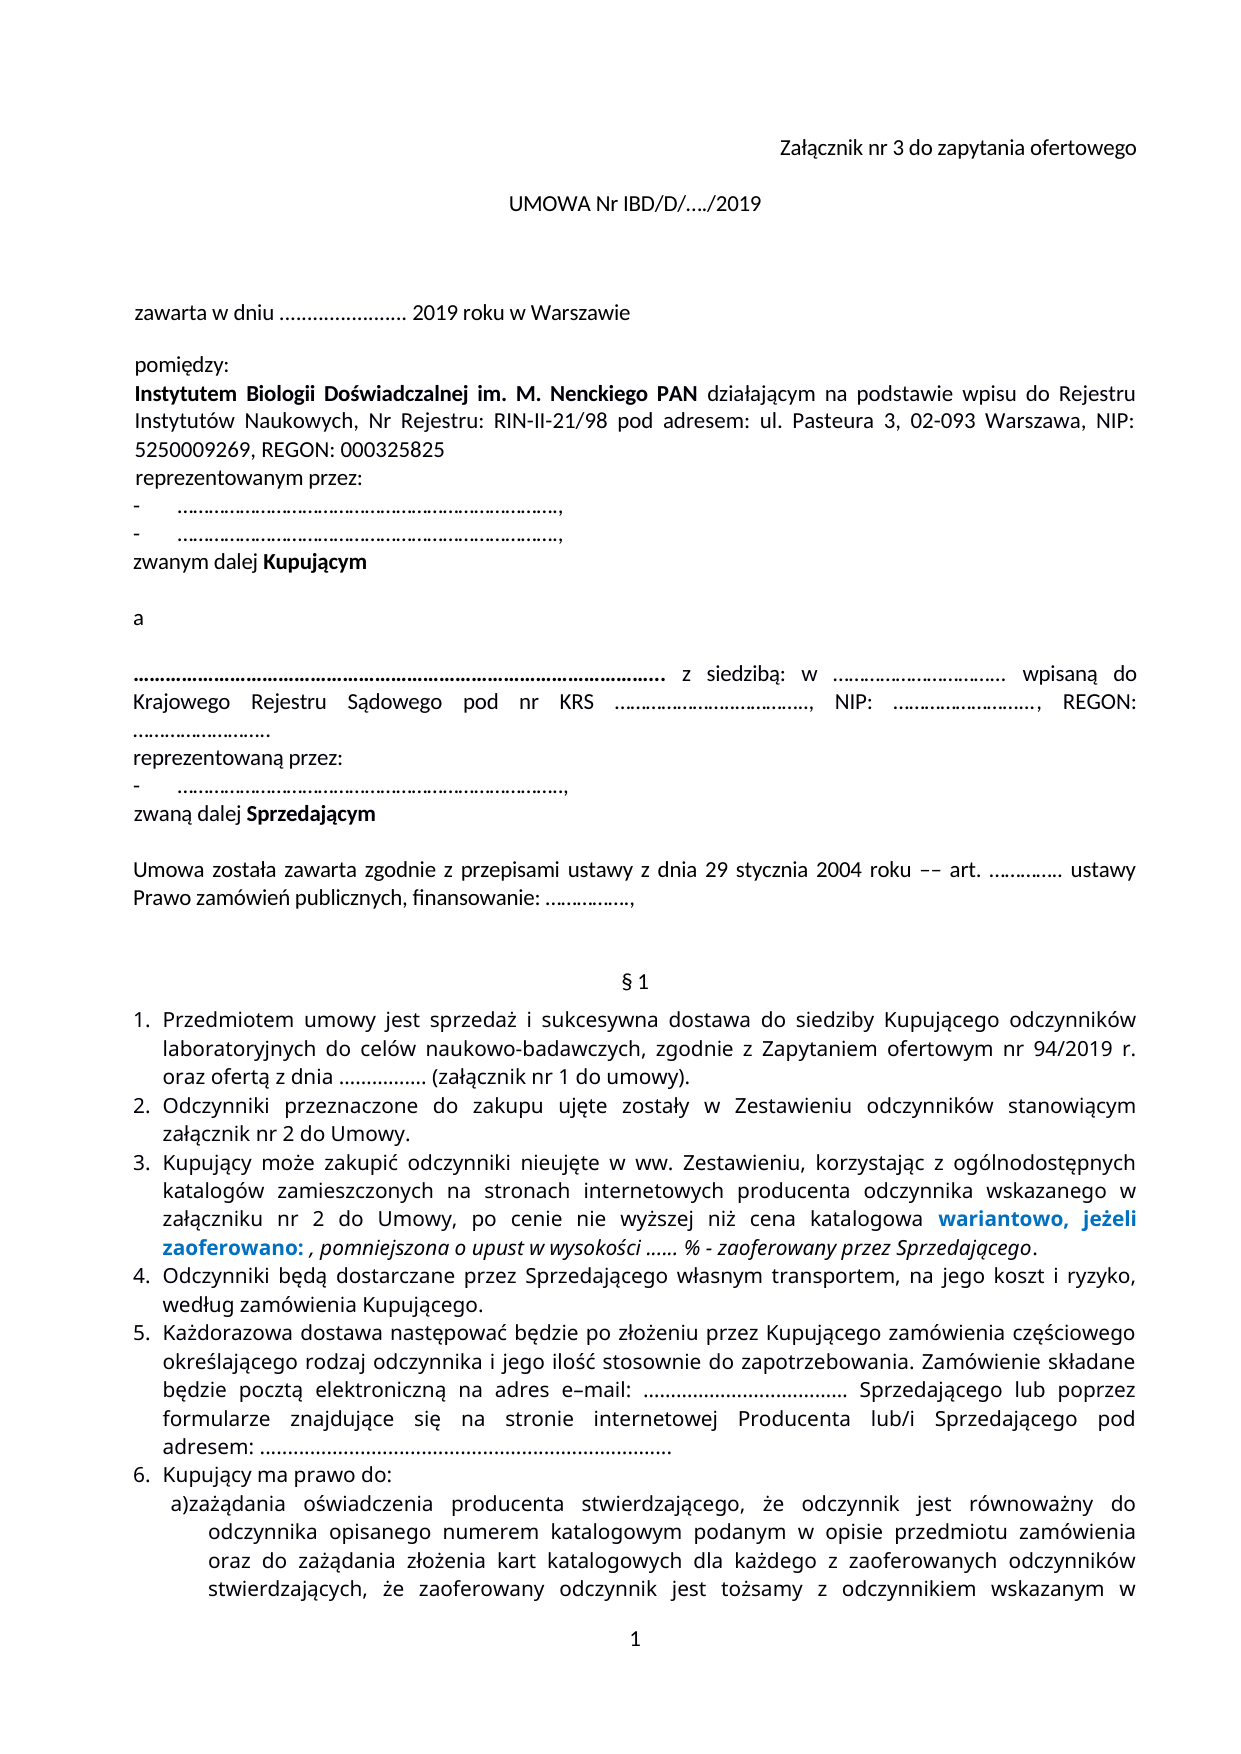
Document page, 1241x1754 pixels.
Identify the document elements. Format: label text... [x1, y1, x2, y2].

text - ……………………………………………………………….., [133, 771, 1137, 799]
list Przedmiotem umowy jest sprzedaż i sukcesywna dostawa do siedziby Kupującego odczynników laboratoryjnych do celów naukowo-badawczych, zgodnie z Zapytaniem ofertowym nr 94/2019 r. oraz ofertą z dnia ……………. (załącznik nr 1 do umowy). [133, 1006, 1137, 1091]
text UMOWA Nr IBD/D/…./2019 [133, 189, 1137, 217]
text zwaną dalej Sprzedającym [134, 799, 1139, 827]
text pomiędzy: [134, 351, 1137, 379]
list Kupujący może zakupić odczynniki nieujęte w ww. Zestawieniu, korzystając z ogólnodostępnych katalogów zamieszczonych na stronach internetowych producenta odczynnika wskazanego w załączniku nr 2 do Umowy, po cenie nie wyższej niż cena katalogowa wariantowo, jeżeli zaoferowano: , pomniejszona o upust w wysokości ...... % - zaoferowany przez Sprzedającego. [133, 1148, 1137, 1261]
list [170, 1489, 1137, 1603]
text Instytutem Biologii Doświadczalnej im. M. Nenckiego PAN działającym na podstawie wpisu do Rejestru Instytutów Naukowych, Nr Rejestru: RIN-II-21/98 pod adresem: ul. Pasteura 3, 02-093 Warszawa, NIP: 5250009269, REGON: 000325825 [134, 379, 1137, 463]
text - ………………………………………………………………., [133, 519, 1137, 547]
text reprezentowaną przez: [133, 743, 1137, 771]
text - ………………………………………………………………., [133, 491, 1137, 519]
text Załącznik nr 3 do zapytania ofertowego [133, 133, 1137, 161]
text reprezentowanym przez: [135, 463, 1137, 491]
text ……………………………………………………………………………………... z siedzibą: w …………………………... wpisaną do Krajowego Rejestru Sądowego pod nr KRS …………………..………….., NIP: ……………………..., REGON: …………………….. [133, 659, 1137, 743]
list Kupujący ma prawo do: [133, 1461, 1137, 1489]
text Umowa została zawarta zgodnie z przepisami ustawy z dnia 29 stycznia 2004 roku –– art. ………….. ustawy Prawo zamówień publicznych, finansowanie: ……………., [133, 855, 1137, 911]
list Odczynniki przeznaczone do zakupu ujęte zostały w Zestawieniu odczynników stanowiącym załącznik nr 2 do Umowy. [133, 1091, 1137, 1148]
list Odczynniki będą dostarczane przez Sprzedającego własnym transportem, na jego koszt i ryzyko, według zamówienia Kupującego. [133, 1261, 1137, 1318]
text zawarta w dniu ....................... 2019 roku w Warszawie [134, 298, 1137, 326]
text § 1 [133, 967, 1137, 995]
list Każdorazowa dostawa następować będzie po złożeniu przez Kupującego zamówienia częściowego określającego rodzaj odczynnika i jego ilość stosownie do zapotrzebowania. Zamówienie składane będzie pocztą elektroniczną na adres e–mail: ……………................…… Sprzedającego lub poprzez formularze znajdujące się na stronie internetowej Producenta lub/i Sprzedającego pod adresem: .......................................................................... [133, 1318, 1137, 1461]
text a [133, 603, 1137, 631]
text zwanym dalej Kupującym [133, 547, 1137, 575]
